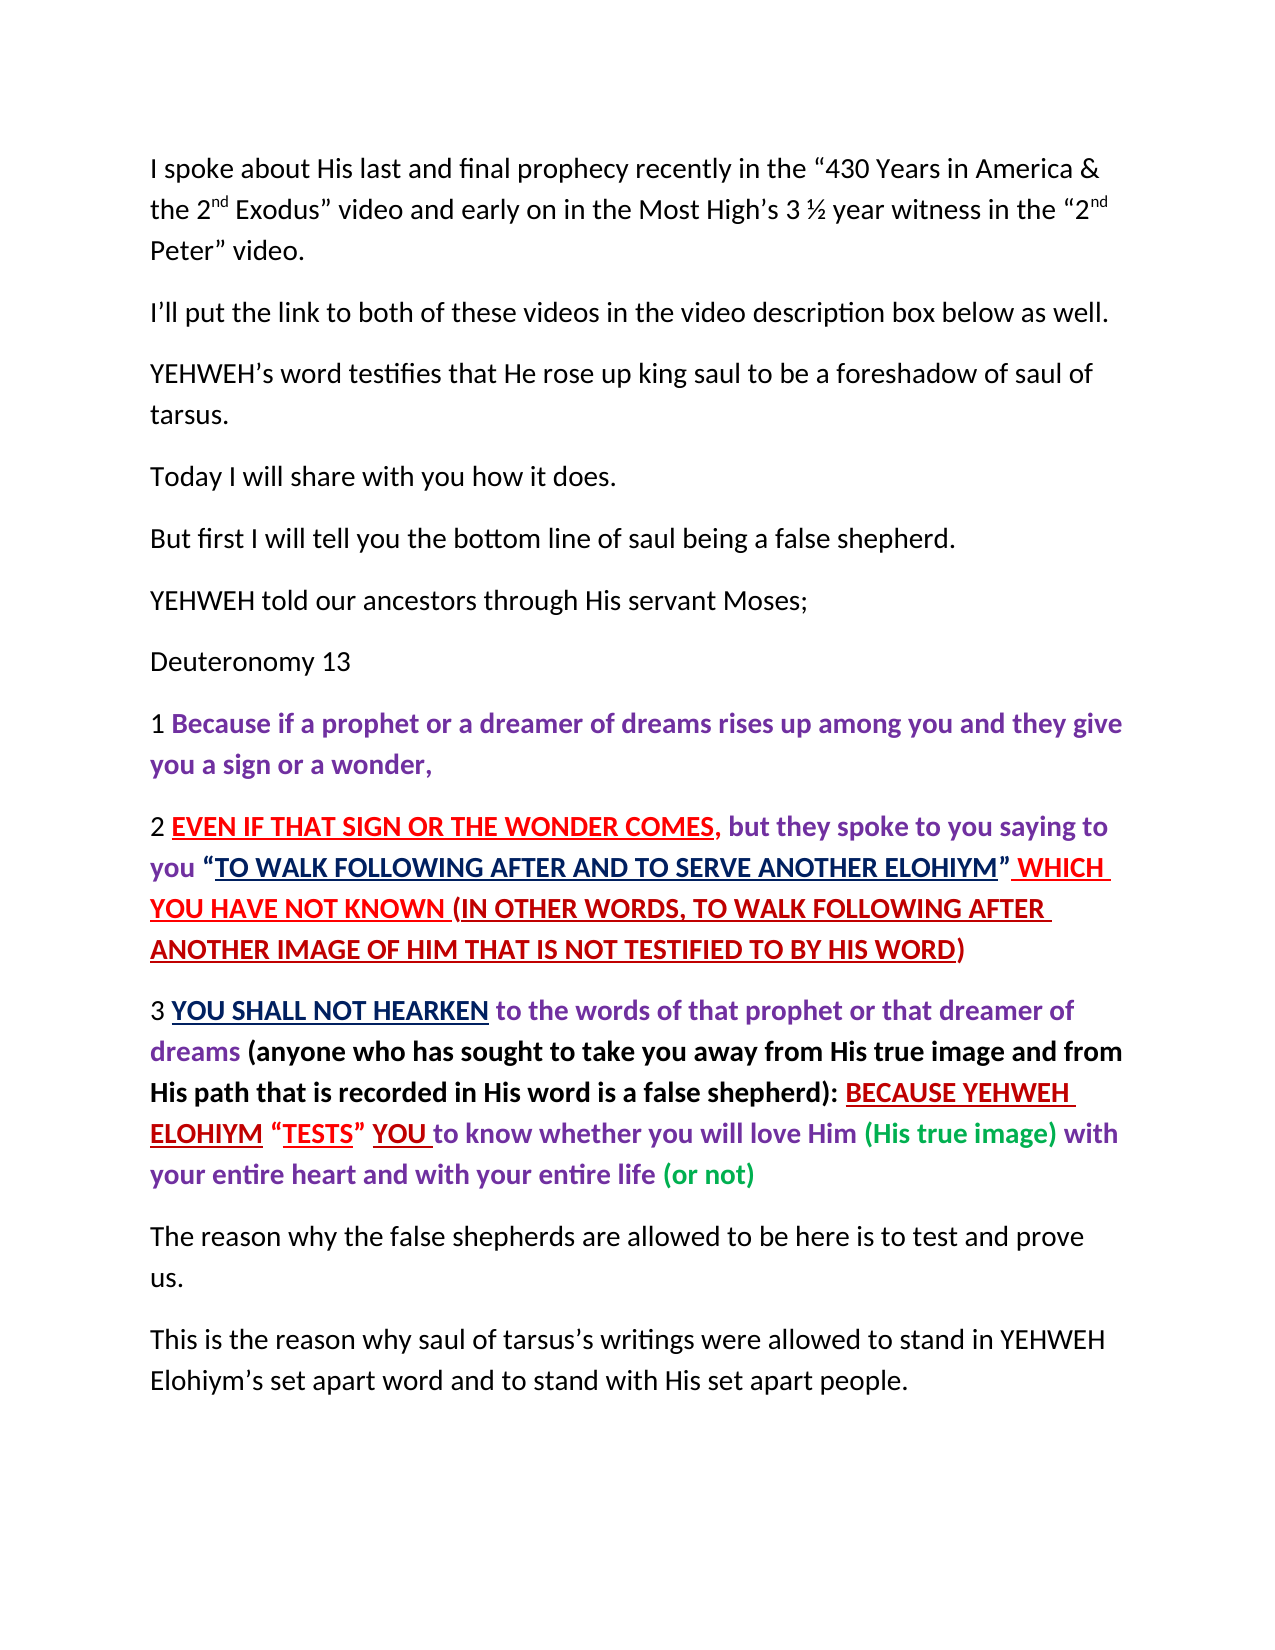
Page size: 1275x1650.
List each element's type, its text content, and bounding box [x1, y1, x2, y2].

text 2 EVEN IF THAT SIGN OR THE WONDER COMES, but they spoke to you saying to you “TO WALK FOLLOWING AFTER AND TO SERVE ANOTHER ELOHIYM” WHICH YOU HAVE NOT KNOWN (IN OTHER WORDS, TO WALK FOLLOWING AFTER ANOTHER IMAGE OF HIM THAT IS NOT TESTIFIED TO BY HIS WORD) [150, 808, 1125, 966]
text 1 Because if a prophet or a dreamer of dreams rises up among you and they give you a sign or a wonder, [150, 705, 1125, 782]
text 3 YOU SHALL NOT HEARKEN to the words of that prophet or that dreamer of dreams (anyone who has sought to take you away from His true image and from His path that is recorded in His word is a false shepherd): BECAUSE YEHWEH ELOHIYM “TESTS” YOU to know whether you will love Him (His true image) with your entire heart and with your entire life (or not) [150, 992, 1125, 1192]
text This is the reason why saul of tarsus’s writings were allowed to stand in YEHWEH Elohiym’s set apart word and to stand with His set apart people. [150, 1321, 1125, 1397]
text The reason why the false shepherds are allowed to be here is to test and prove us. [150, 1218, 1125, 1294]
text YEHWEH’s word testifies that He rose up king saul to be a foreshadow of saul of tarsus. [150, 355, 1125, 432]
text I spoke about His last and final prophecy recently in the “430 Years in America & the 2nd Exodus” video and early on in the Most High’s 3 ½ year witness in the “2nd Peter” video. [150, 150, 1125, 267]
text I’ll put the link to both of these videos in the video description box below as well. [150, 294, 1125, 329]
text Today I will share with you how it does. [150, 458, 1125, 494]
text Deuteronomy 13 [150, 643, 1125, 679]
text YEHWEH told our ancestors through His servant Moses; [150, 582, 1125, 617]
text But first I will tell you the bottom line of saul being a false shepherd. [150, 520, 1125, 556]
